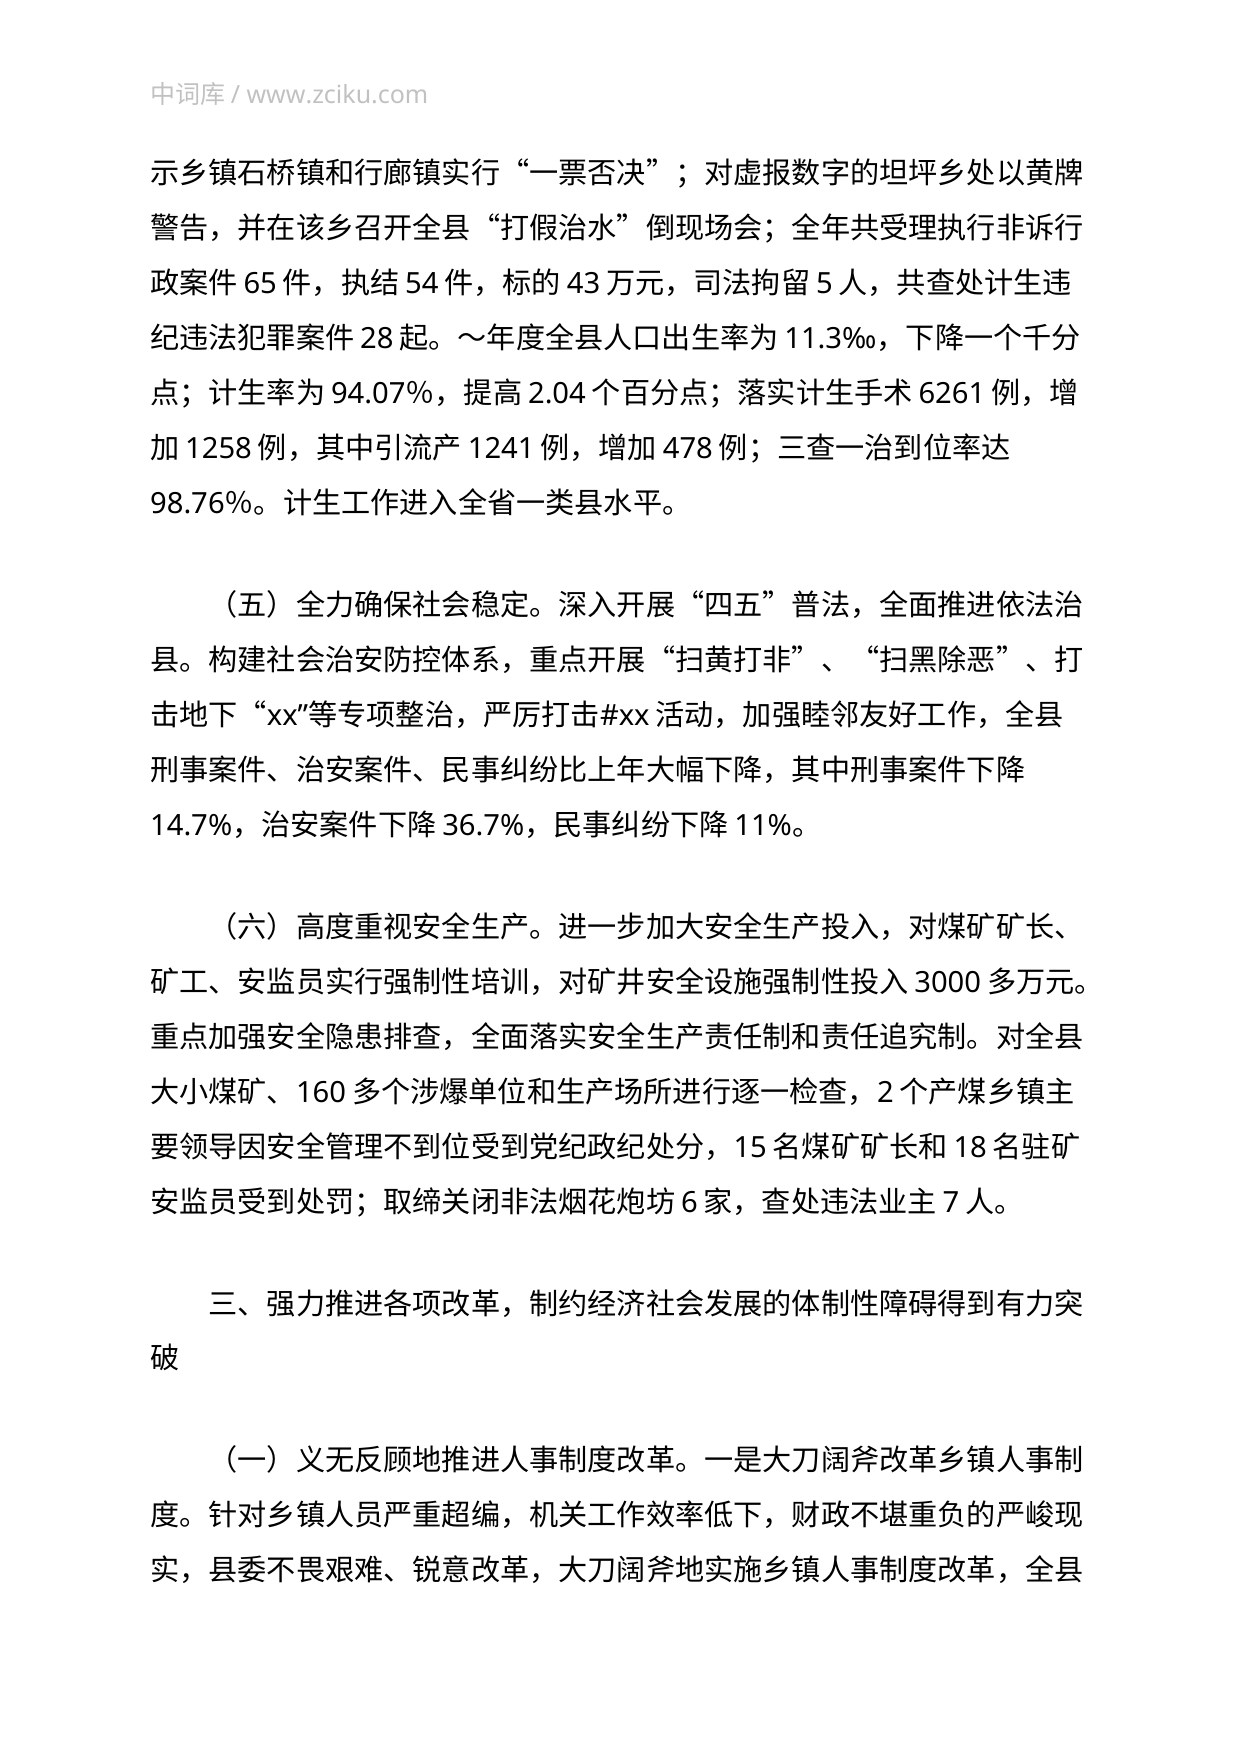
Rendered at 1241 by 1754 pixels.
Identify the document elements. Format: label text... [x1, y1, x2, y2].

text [150, 150, 1090, 522]
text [150, 1437, 1090, 1589]
text 三、强力推进各项改革，制约经济社会发展的体制性障碍得到有力突破 [150, 1280, 1090, 1377]
text （五）全力确保社会稳定。深入开展“四五”普法，全面推进依法治县。构建社会治安防控体系，重点开展“扫黄打非”、“扫黑除恶”、打击地下“xx”等专项整治，严厉打击#xx活动，加强睦邻友好工作，全县刑事案件、治安案件、民事纠纷比上年大幅下降，其中刑事案件下降14.7%，治安案件下降36.7%，民事纠纷下降11%。 [150, 582, 1090, 844]
text （六）高度重视安全生产。进一步加大安全生产投入，对煤矿矿长、矿工、安监员实行强制性培训，对矿井安全设施强制性投入3000多万元。重点加强安全隐患排查，全面落实安全生产责任制和责任追究制。对全县大小煤矿、160多个涉爆单位和生产场所进行逐一检查，2个产煤乡镇主要领导因安全管理不到位受到党纪政纪处分，15名煤矿矿长和18名驻矿安监员受到处罚；取缔关闭非法烟花炮坊6家，查处违法业主7人。 [150, 903, 1090, 1221]
